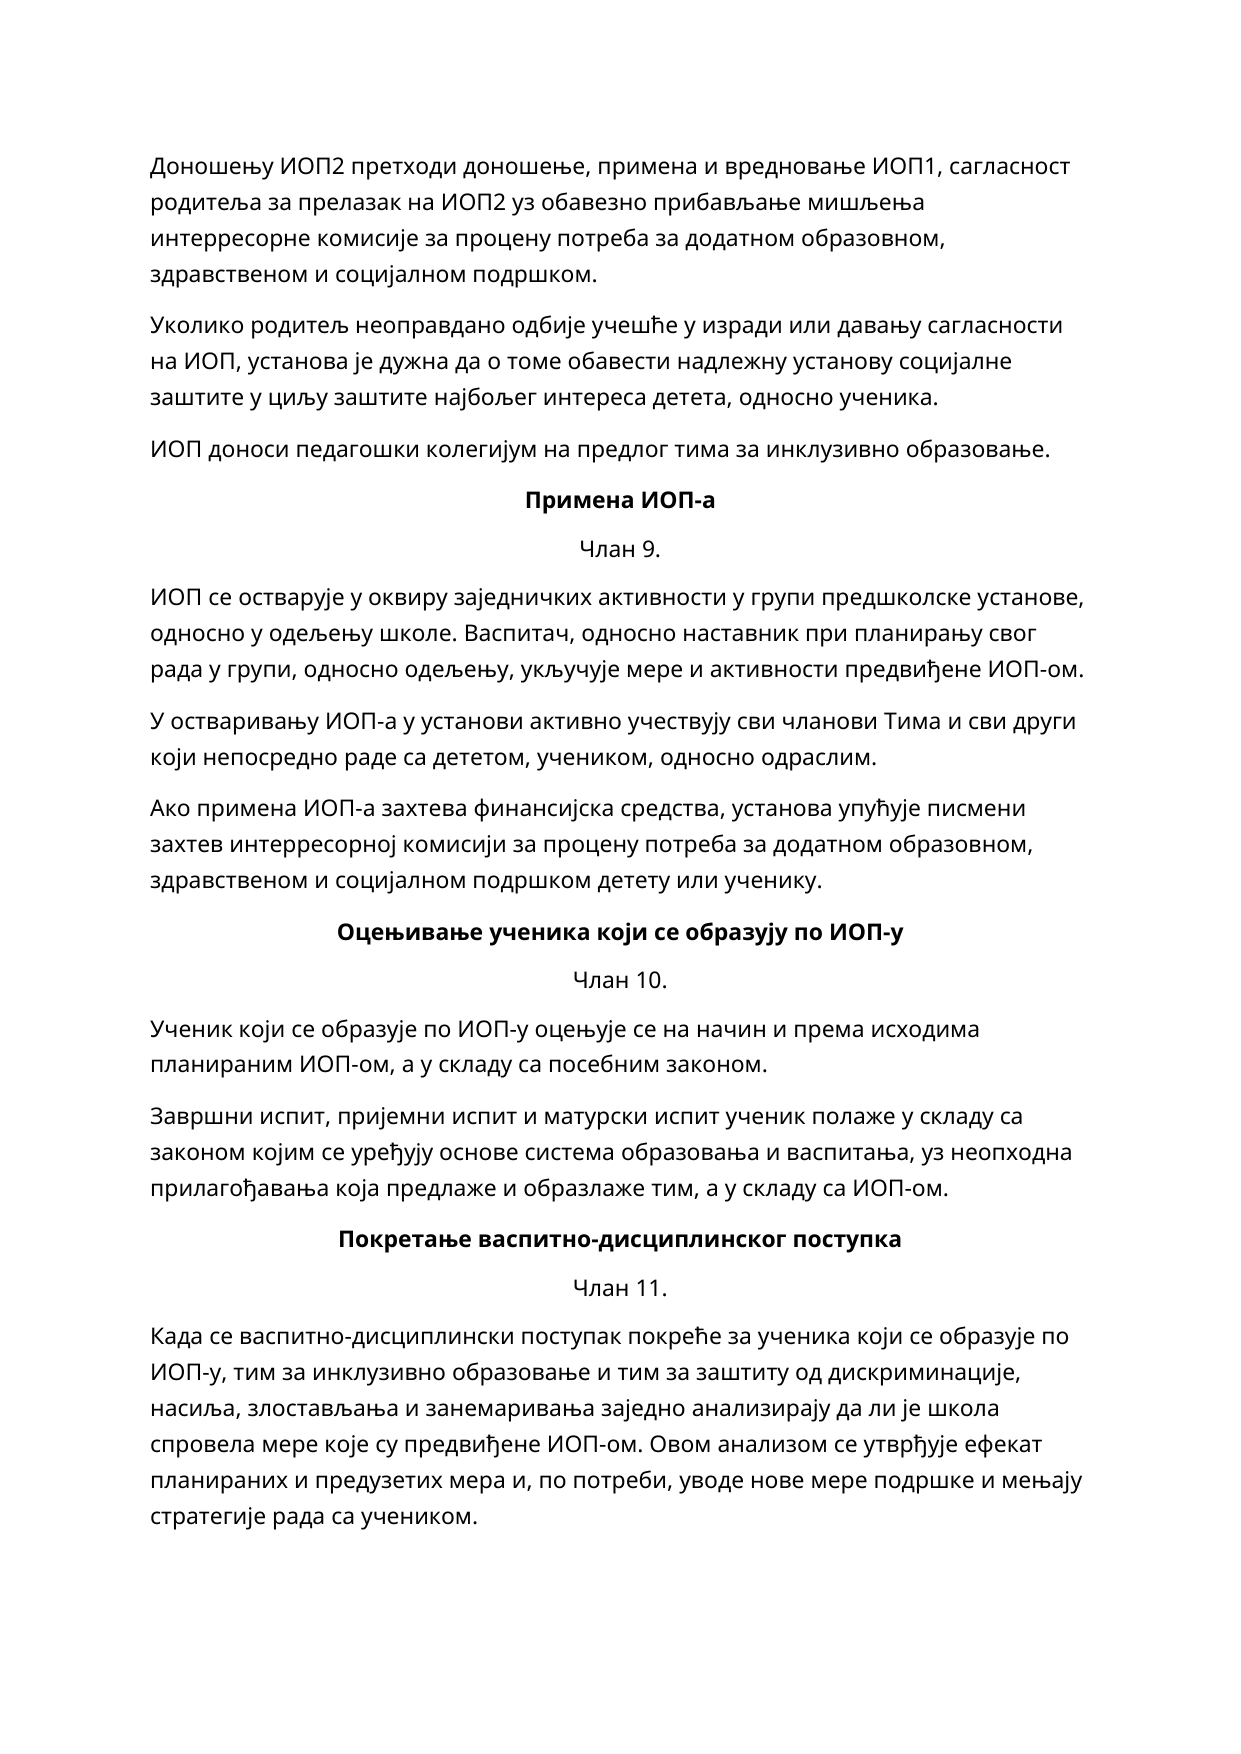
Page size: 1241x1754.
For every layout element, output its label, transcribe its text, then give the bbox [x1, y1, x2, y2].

text Ако примена ИОП-а захтева финансијска средства, установа упућује писмени захтев интерресорној комисији за процену потреба за додатном образовном, здравственом и социјалном подршком детету или ученику. [150, 792, 1090, 895]
text Члан 9. [150, 533, 1090, 564]
text У остваривању ИОП-а у установи активно учествују сви чланови Тима и сви други који непосредно раде са дететом, учеником, односно одраслим. [150, 705, 1090, 772]
text Доношењу ИОП2 претходи доношење, примена и вредновање ИОП1, сагласност родитеља за прелазак на ИОП2 уз обавезно прибављање мишљења интерресорне комисије за процену потреба за додатном образовном, здравственом и социјалном подршком. [150, 150, 1090, 289]
text Покретање васпитно-дисциплинског поступка [150, 1223, 1090, 1255]
text Члан 10. [150, 964, 1090, 995]
text Када се васпитно-дисциплински поступак покреће за ученика који се образује по ИОП-у, тим за инклузивно образовање и тим за заштиту од дискриминације, насиља, злостављања и занемаривања заједно анализирају да ли је школа спровела мере које су предвиђене ИОП-ом. Овом анализом се утврђује ефекат планираних и предузетих мера и, по потреби, уводе нове мере подршке и мењају стратегије рада са учеником. [150, 1320, 1090, 1531]
text Члан 11. [150, 1272, 1090, 1303]
text Ученик који се образује по ИОП-у оцењује се на начин и према исходима планираним ИОП-ом, а у складу са посебним законом. [150, 1012, 1090, 1080]
text Завршни испит, пријемни испит и матурски испит ученик полаже у складу са законом којим се уређују основе система образовања и васпитања, уз неопходна прилагођавања која предлаже и образлаже тим, а у складу са ИОП-ом. [150, 1100, 1090, 1203]
text ИОП доноси педагошки колегијум на предлог тима за инклузивно образовање. [150, 433, 1090, 464]
text ИОП се остварује у оквиру заједничких активности у групи предшколске установе, односно у одељењу школе. Васпитач, односно наставник при планирању свог рада у групи, односно одељењу, укључује мере и активности предвиђене ИОП-ом. [150, 581, 1090, 684]
text Оцењивање ученика који се образују по ИОП-у [150, 916, 1090, 947]
text Уколико родитељ неоправдано одбиjе учешће у изради или давању сагласности на ИОП, установа jе дужна да о томе обавести надлежну установу социjалне заштите у циљу заштите наjбољег интереса детета, односно ученика. [150, 309, 1090, 412]
text Примена ИОП-а [150, 484, 1090, 516]
